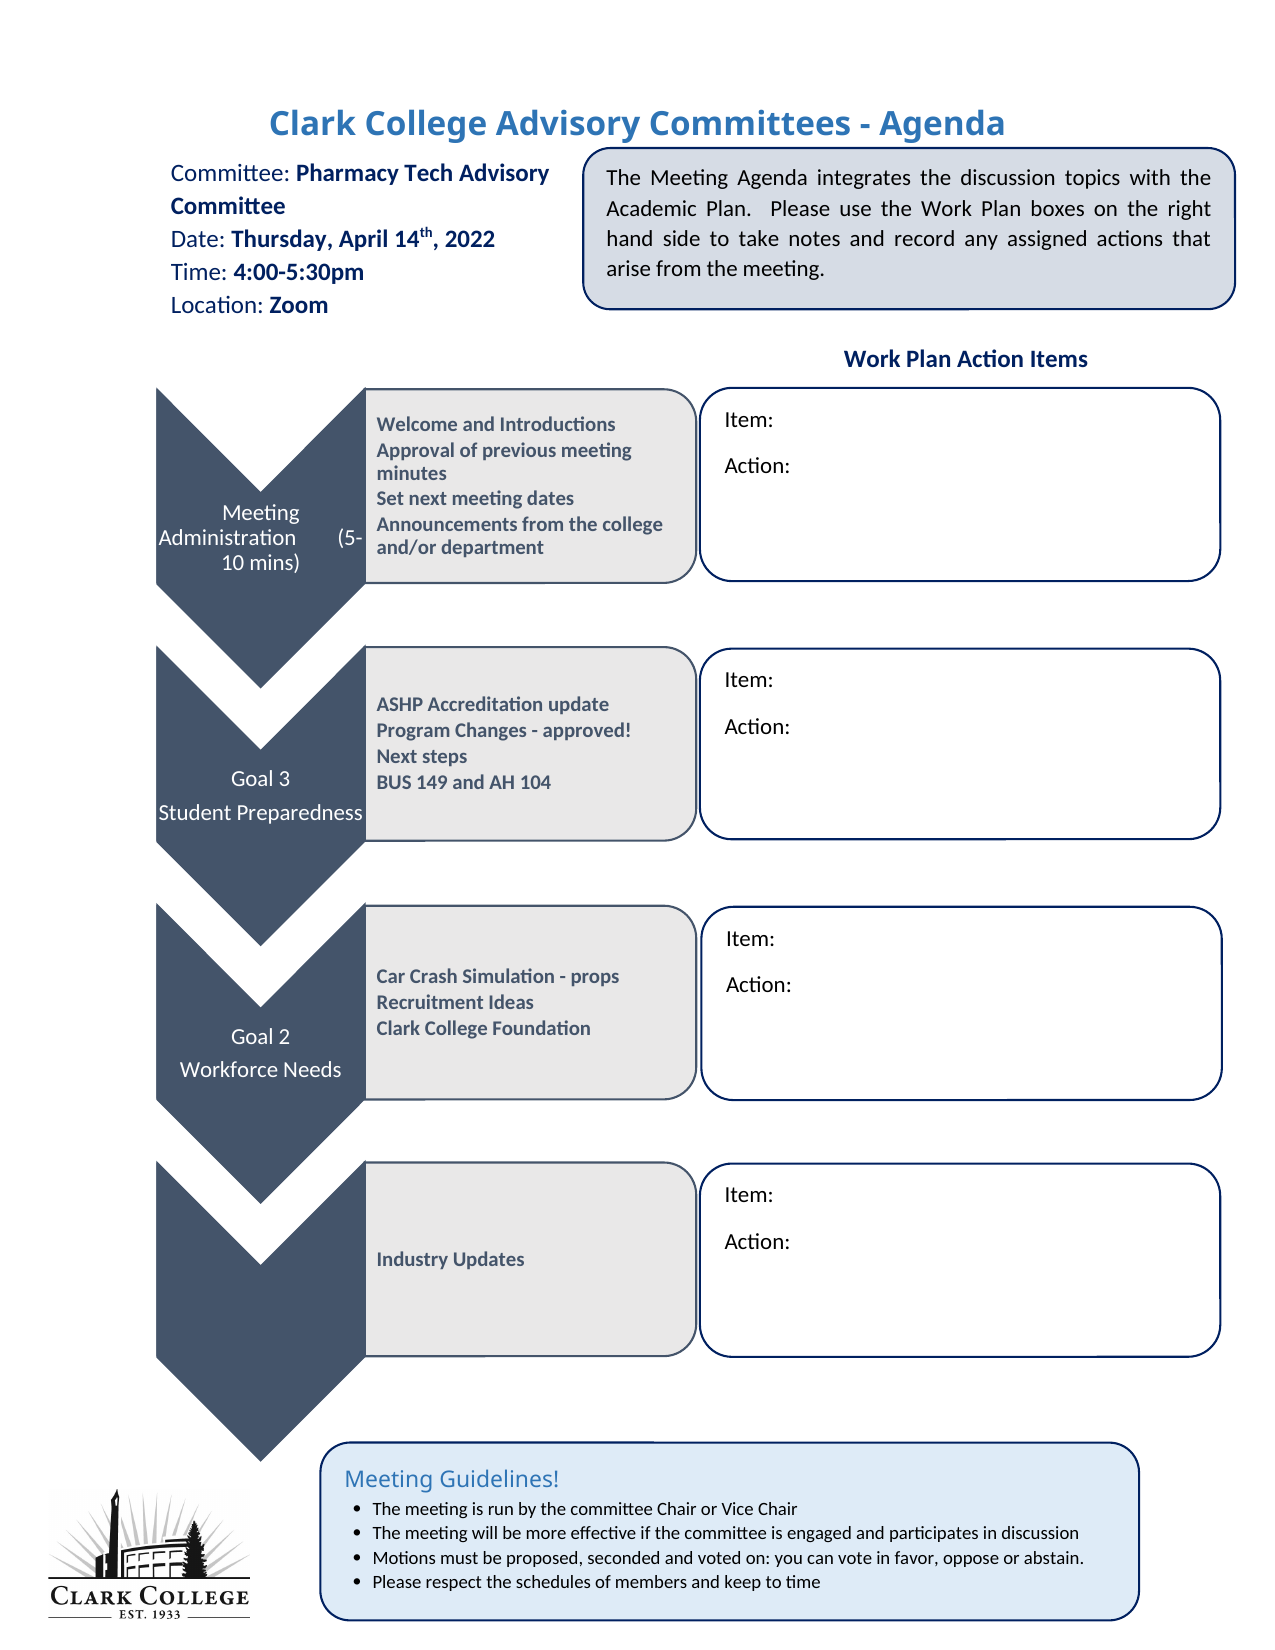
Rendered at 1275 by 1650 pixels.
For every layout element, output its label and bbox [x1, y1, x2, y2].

picture [48, 1489, 250, 1619]
